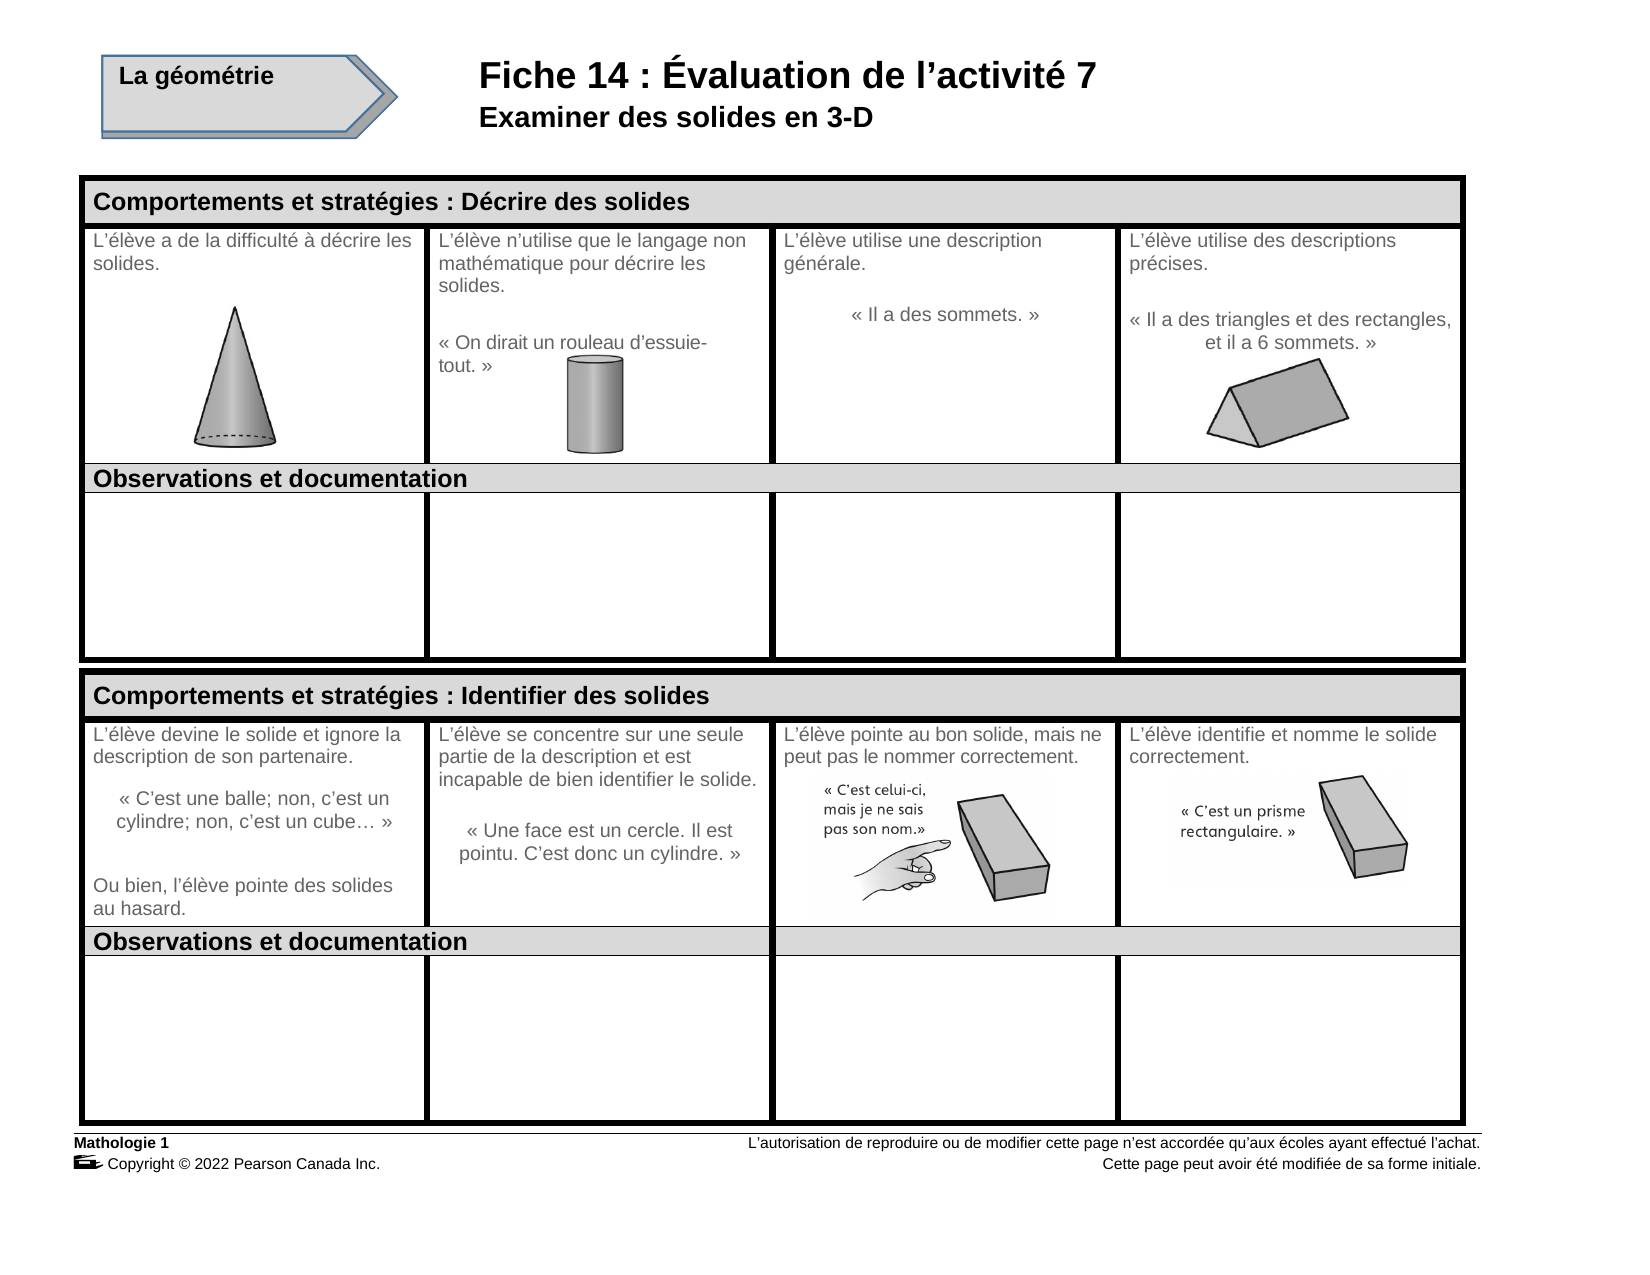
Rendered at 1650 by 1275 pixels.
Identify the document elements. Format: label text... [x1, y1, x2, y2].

table_cell [1121, 493, 1460, 657]
picture [1204, 356, 1350, 452]
table_cell [1118, 663, 1463, 668]
table_cell L’élève pointe au bon solide, mais ne peut pas le nommer correctement. [776, 723, 1115, 926]
table_cell [776, 493, 1115, 657]
table_cell L’élève se concentre sur une seule partie de la description et est incapable de bien identifier le solide. « Une face est un cercle. Il est pointu. C’est donc un cylindre. » [430, 723, 769, 926]
table_cell L’élève utilise des descriptions précises. « Il a des triangles et des rectangles, et il a 6 sommets. » [1121, 229, 1460, 463]
table_cell [1121, 956, 1460, 1120]
table_cell [776, 927, 1460, 955]
table_cell L’élève devine le solide et ignore la description de son partenaire. « C’est une balle; non, c’est un cylindre; non, c’est un cube… » Ou bien, l’élève pointe des solides au hasard. [85, 723, 424, 926]
table_cell L’élève identifie et nomme le solide correctement. [1121, 723, 1460, 926]
table_cell Comportements et stratégies : Identifier des solides [85, 675, 1460, 716]
table_cell [427, 663, 772, 668]
table_cell [85, 956, 424, 1120]
table_cell [85, 493, 424, 657]
table_cell [82, 663, 427, 668]
table_cell [430, 493, 769, 657]
table_header Comportements et stratégies : Décrire des solides [85, 181, 1460, 223]
table_cell [430, 956, 769, 1120]
table_cell L’élève utilise une description générale. « Il a des sommets. » [776, 229, 1115, 463]
table_cell Observations et documentation [85, 464, 1460, 492]
table_cell Observations et documentation [85, 927, 769, 955]
table_cell L’élève a de la difficulté à décrire les solides. [85, 229, 424, 463]
table_cell [776, 956, 1115, 1120]
table_cell L’élève n’utilise que le langage non mathématique pour décrire les solides. « On dirait un rouleau d’essuie-tout. » [430, 229, 769, 463]
picture [73, 1155, 104, 1169]
table_cell [773, 663, 1118, 668]
